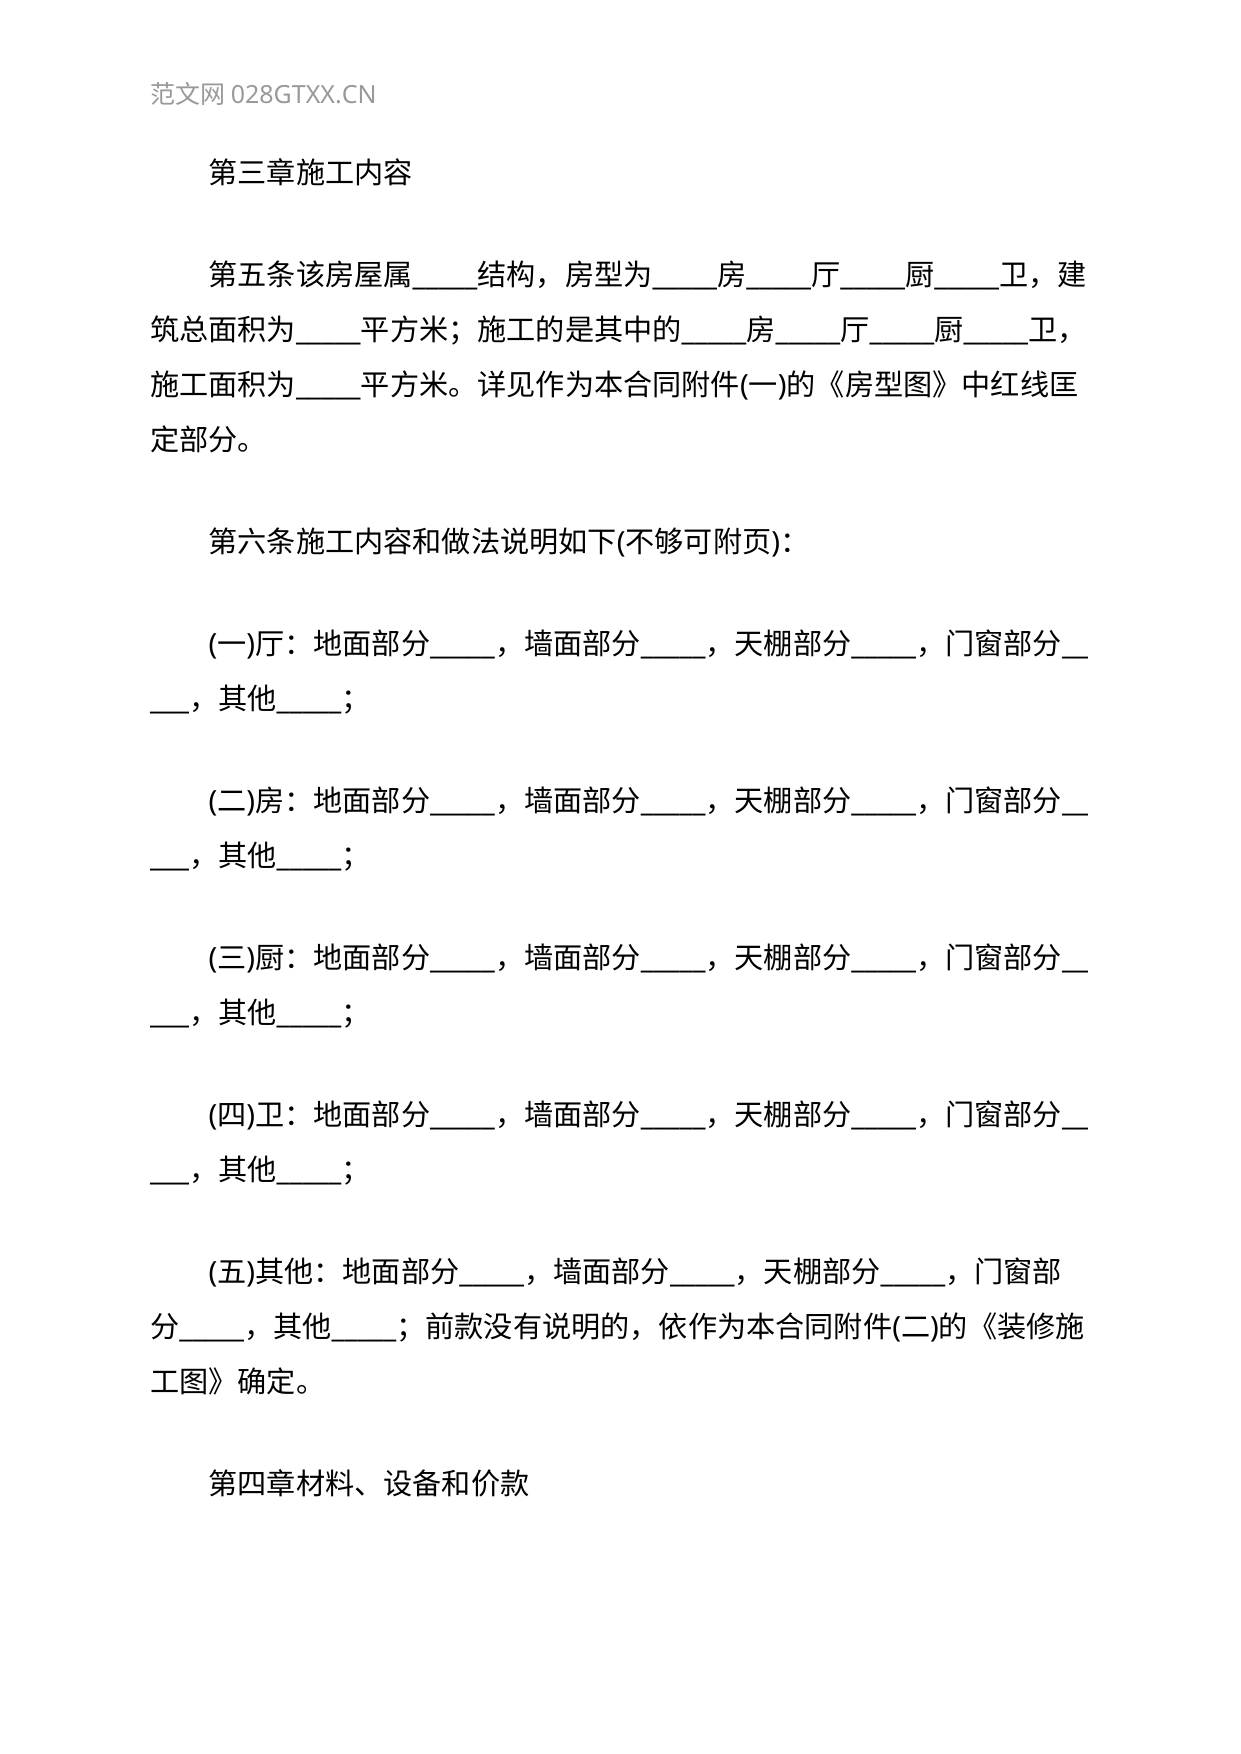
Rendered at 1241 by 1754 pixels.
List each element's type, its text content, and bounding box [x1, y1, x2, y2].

text 第五条该房屋属_____结构，房型为_____房_____厅_____厨_____卫，建筑总面积为_____平方米；施工的是其中的_____房_____厅_____厨_____卫，施工面积为_____平方米。详见作为本合同附件(一)的《房型图》中红线匡定部分。 [150, 252, 1090, 459]
text 第三章施工内容 [150, 150, 1090, 192]
text 第六条施工内容和做法说明如下(不够可附页)： [150, 518, 1090, 561]
text (四)卫：地面部分_____，墙面部分_____，天棚部分_____，门窗部分_____，其他_____； [150, 1091, 1090, 1189]
text (五)其他：地面部分_____，墙面部分_____，天棚部分_____，门窗部分_____，其他_____；前款没有说明的，依作为本合同附件(二)的《装修施工图》确定。 [150, 1248, 1090, 1401]
text (二)房：地面部分_____，墙面部分_____，天棚部分_____，门窗部分_____，其他_____； [150, 777, 1090, 875]
text 第四章材料、设备和价款 [150, 1460, 1090, 1502]
text (一)厅：地面部分_____，墙面部分_____，天棚部分_____，门窗部分_____，其他_____； [150, 621, 1090, 718]
text (三)厨：地面部分_____，墙面部分_____，天棚部分_____，门窗部分_____，其他_____； [150, 934, 1090, 1032]
